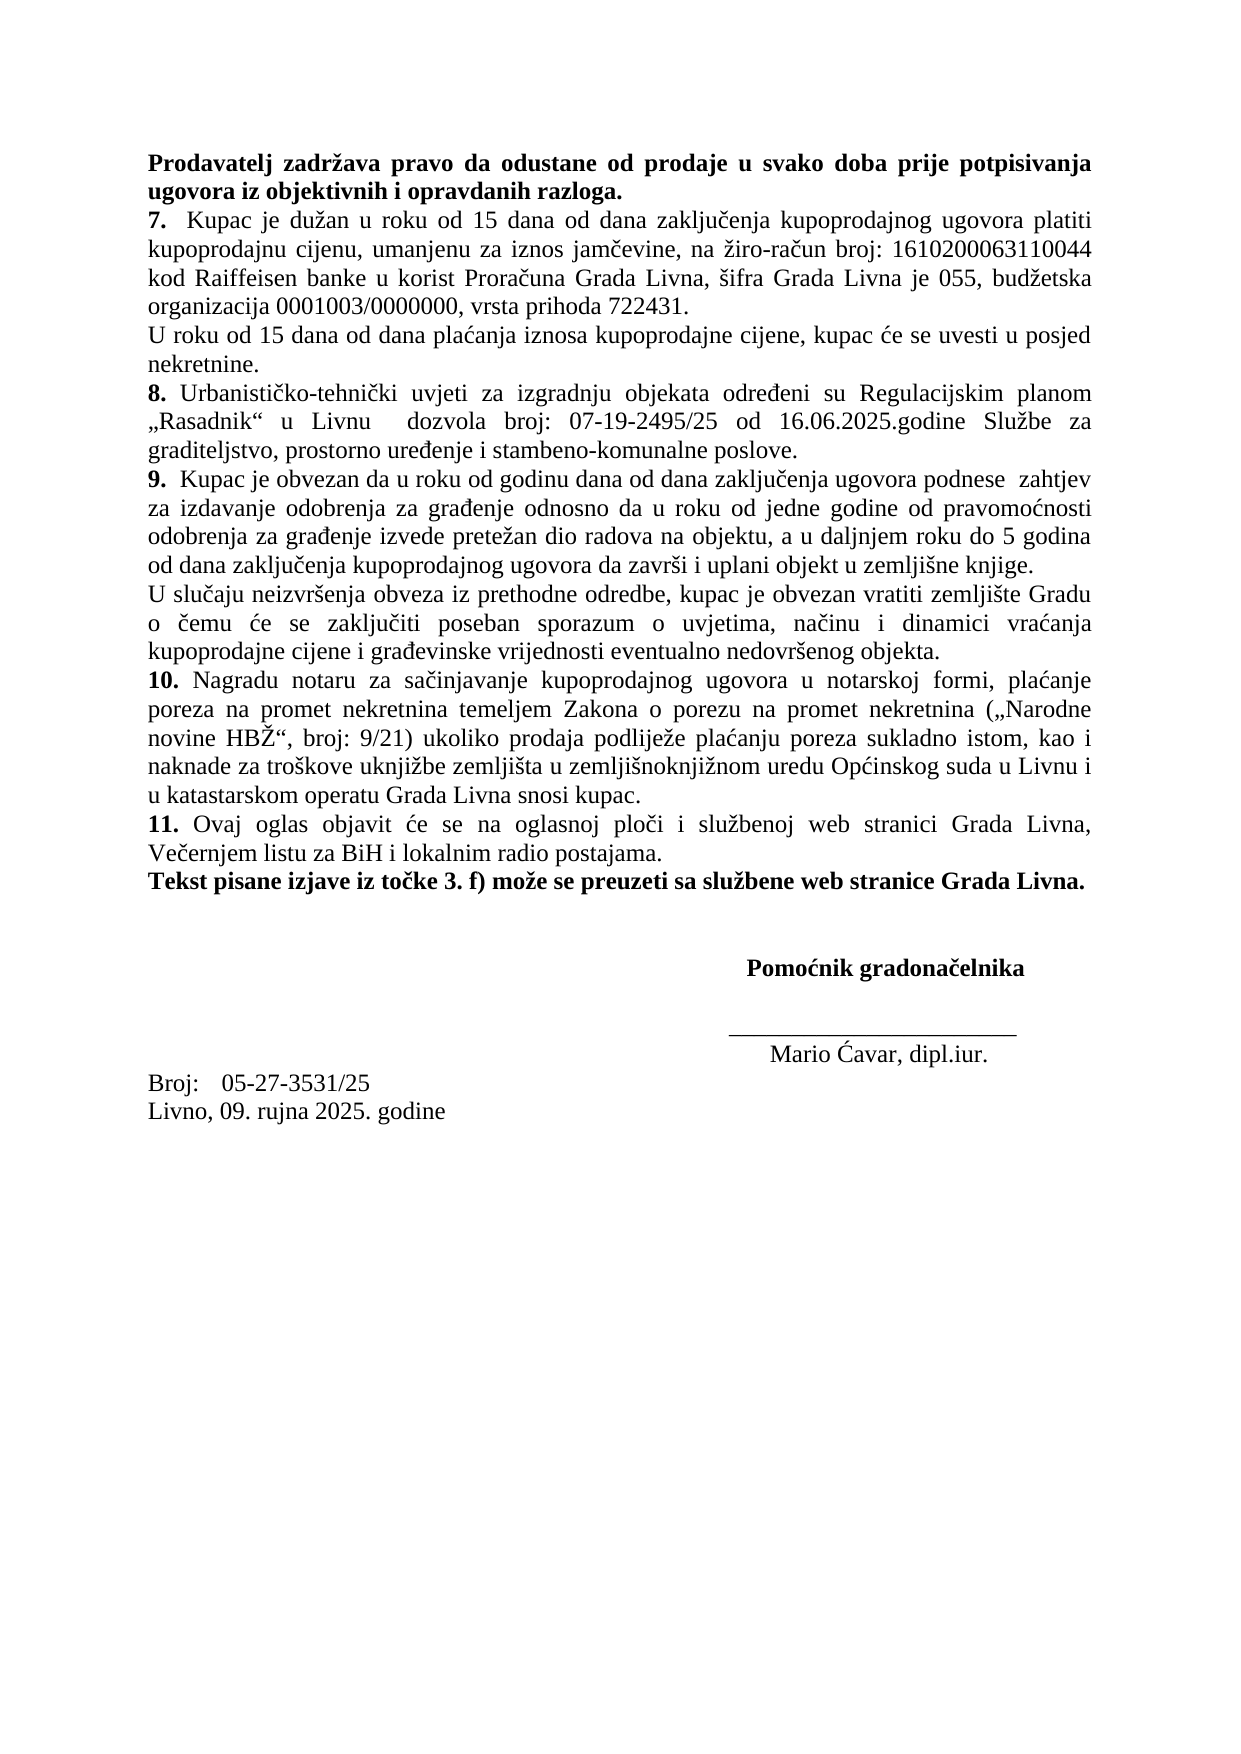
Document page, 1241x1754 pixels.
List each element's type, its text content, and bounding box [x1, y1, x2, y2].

text Broj: 05-27-3531/25 [148, 1068, 1093, 1096]
text Prodavatelj zadržava pravo da odustane od prodaje u svako doba prije potpisivanja ugovora iz objektivnih i opravdanih razloga. [148, 148, 1093, 205]
text 10. Nagradu notaru za sačinjavanje kupoprodajnog ugovora u notarskoj formi, plaćanje poreza na promet nekretnina temeljem Zakona o porezu na promet nekretnina („Narodne novine HBŽ“, broj: 9/21) ukoliko prodaja podliježe plaćanju poreza sukladno istom, kao i naknade za troškove uknjižbe zemljišta u zemljišnoknjižnom uredu Općinskog suda u Livnu i u katastarskom operatu Grada Livna snosi kupac. [148, 665, 1093, 809]
text U roku od 15 dana od dana plaćanja iznosa kupoprodajne cijene, kupac će se uvesti u posjed nekretnine. [148, 320, 1093, 378]
text _______________________ [148, 1010, 1093, 1039]
text Tekst pisane izjave iz točke 3. f) može se preuzeti sa službene web stranice Grada Livna. [148, 866, 1093, 895]
text 11. Ovaj oglas objavit će se na oglasnoj ploči i službenoj web stranici Grada Livna, Večernjem listu za BiH i lokalnim radio postajama. [148, 809, 1093, 866]
text 8. Urbanističko-tehnički uvjeti za izgradnju objekata određeni su Regulacijskim planom „Rasadnik“ u Livnu dozvola broj: 07-19-2495/25 od 16.06.2025.godine Službe za graditeljstvo, prostorno uređenje i stambeno-komunalne poslove. [148, 378, 1093, 464]
text Pomoćnik gradonačelnika [148, 953, 1093, 981]
text Livno, 09. rujna 2025. godine [148, 1096, 1093, 1125]
text 9. Kupac je obvezan da u roku od godinu dana od dana zaključenja ugovora podnese zahtjev za izdavanje odobrenja za građenje odnosno da u roku od jedne godine od pravomoćnosti odobrenja za građenje izvede pretežan dio radova na objektu, a u daljnjem roku do 5 godina od dana zaključenja kupoprodajnog ugovora da završi i uplani objekt u zemljišne knjige. [148, 464, 1093, 579]
text Mario Ćavar, dipl.iur. [148, 1039, 1093, 1068]
text 7. Kupac je dužan u roku od 15 dana od dana zaključenja kupoprodajnog ugovora platiti kupoprodajnu cijenu, umanjenu za iznos jamčevine, na žiro-račun broj: 1610200063110044 kod Raiffeisen banke u korist Proračuna Grada Livna, šifra Grada Livna je 055, budžetska organizacija 0001003/0000000, vrsta prihoda 722431. [148, 205, 1093, 320]
text U slučaju neizvršenja obveza iz prethodne odredbe, kupac je obvezan vratiti zemljište Gradu o čemu će se zaključiti poseban sporazum o uvjetima, načinu i dinamici vraćanja kupoprodajne cijene i građevinske vrijednosti eventualno nedovršenog objekta. [148, 579, 1093, 665]
